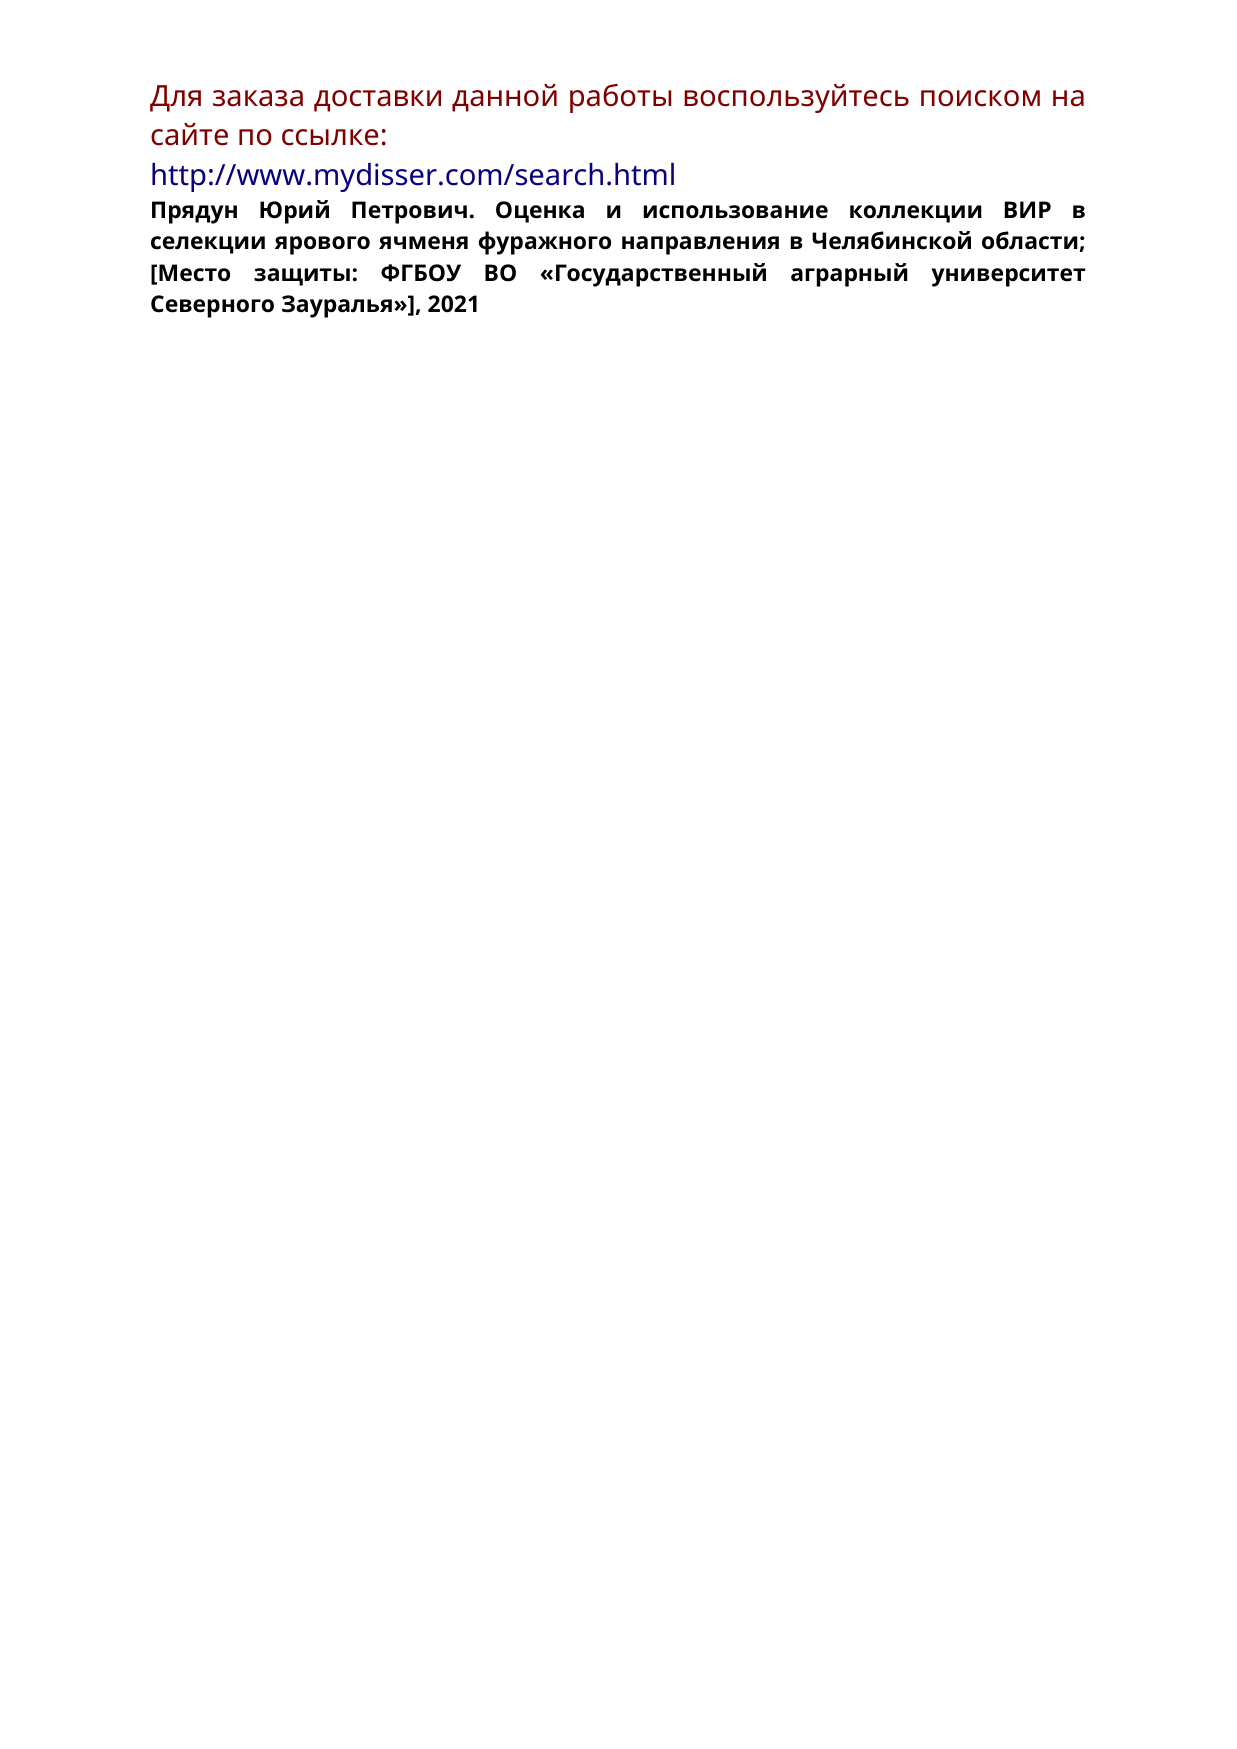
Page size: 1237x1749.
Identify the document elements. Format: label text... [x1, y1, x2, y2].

text Прядун Юрий Петрович. Оценка и использование коллекции ВИР в селекции ярового ячменя фуражного направления в Челябинской области;[Место защиты: ФГБОУ ВО «Государственный аграрный университет Северного Зауралья»], 2021 [150, 194, 1086, 319]
